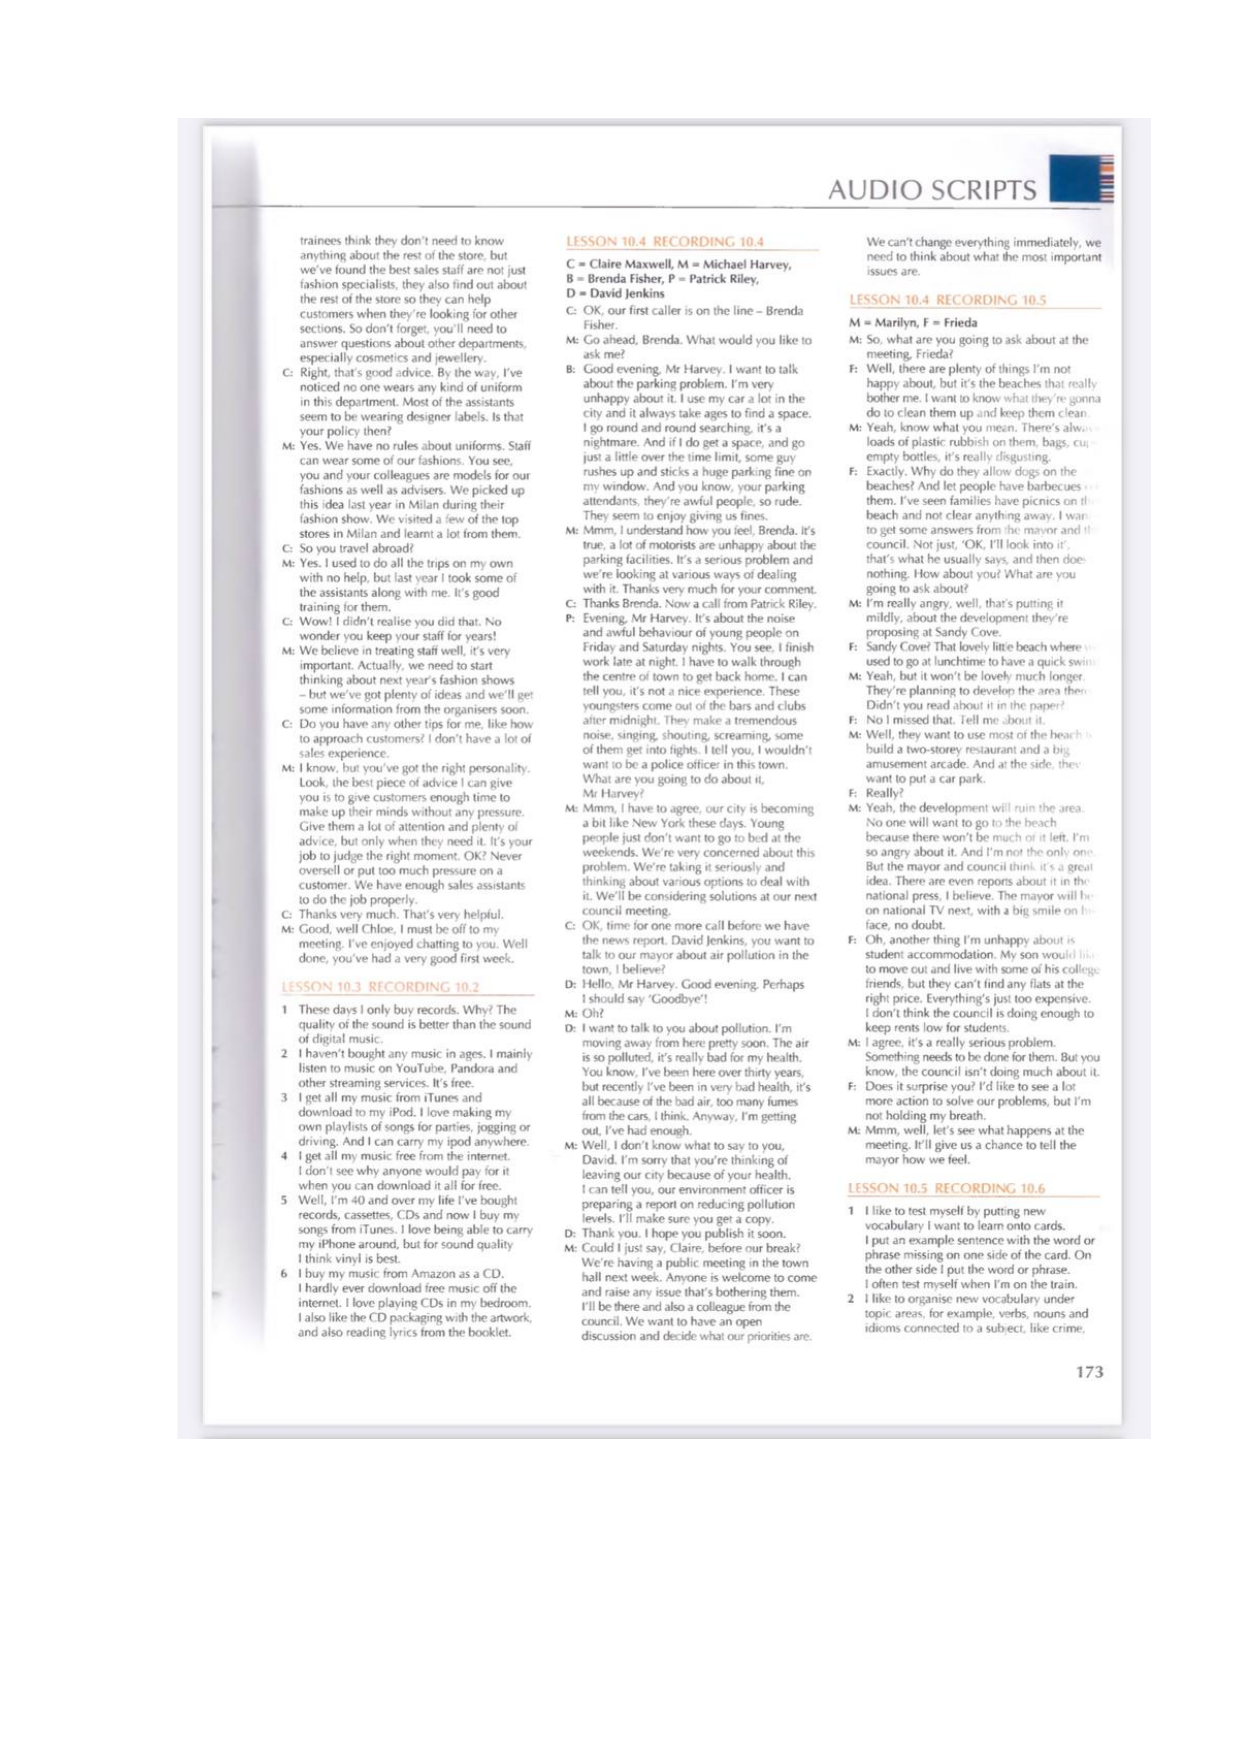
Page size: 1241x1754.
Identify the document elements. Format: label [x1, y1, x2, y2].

picture [177, 118, 1151, 1439]
